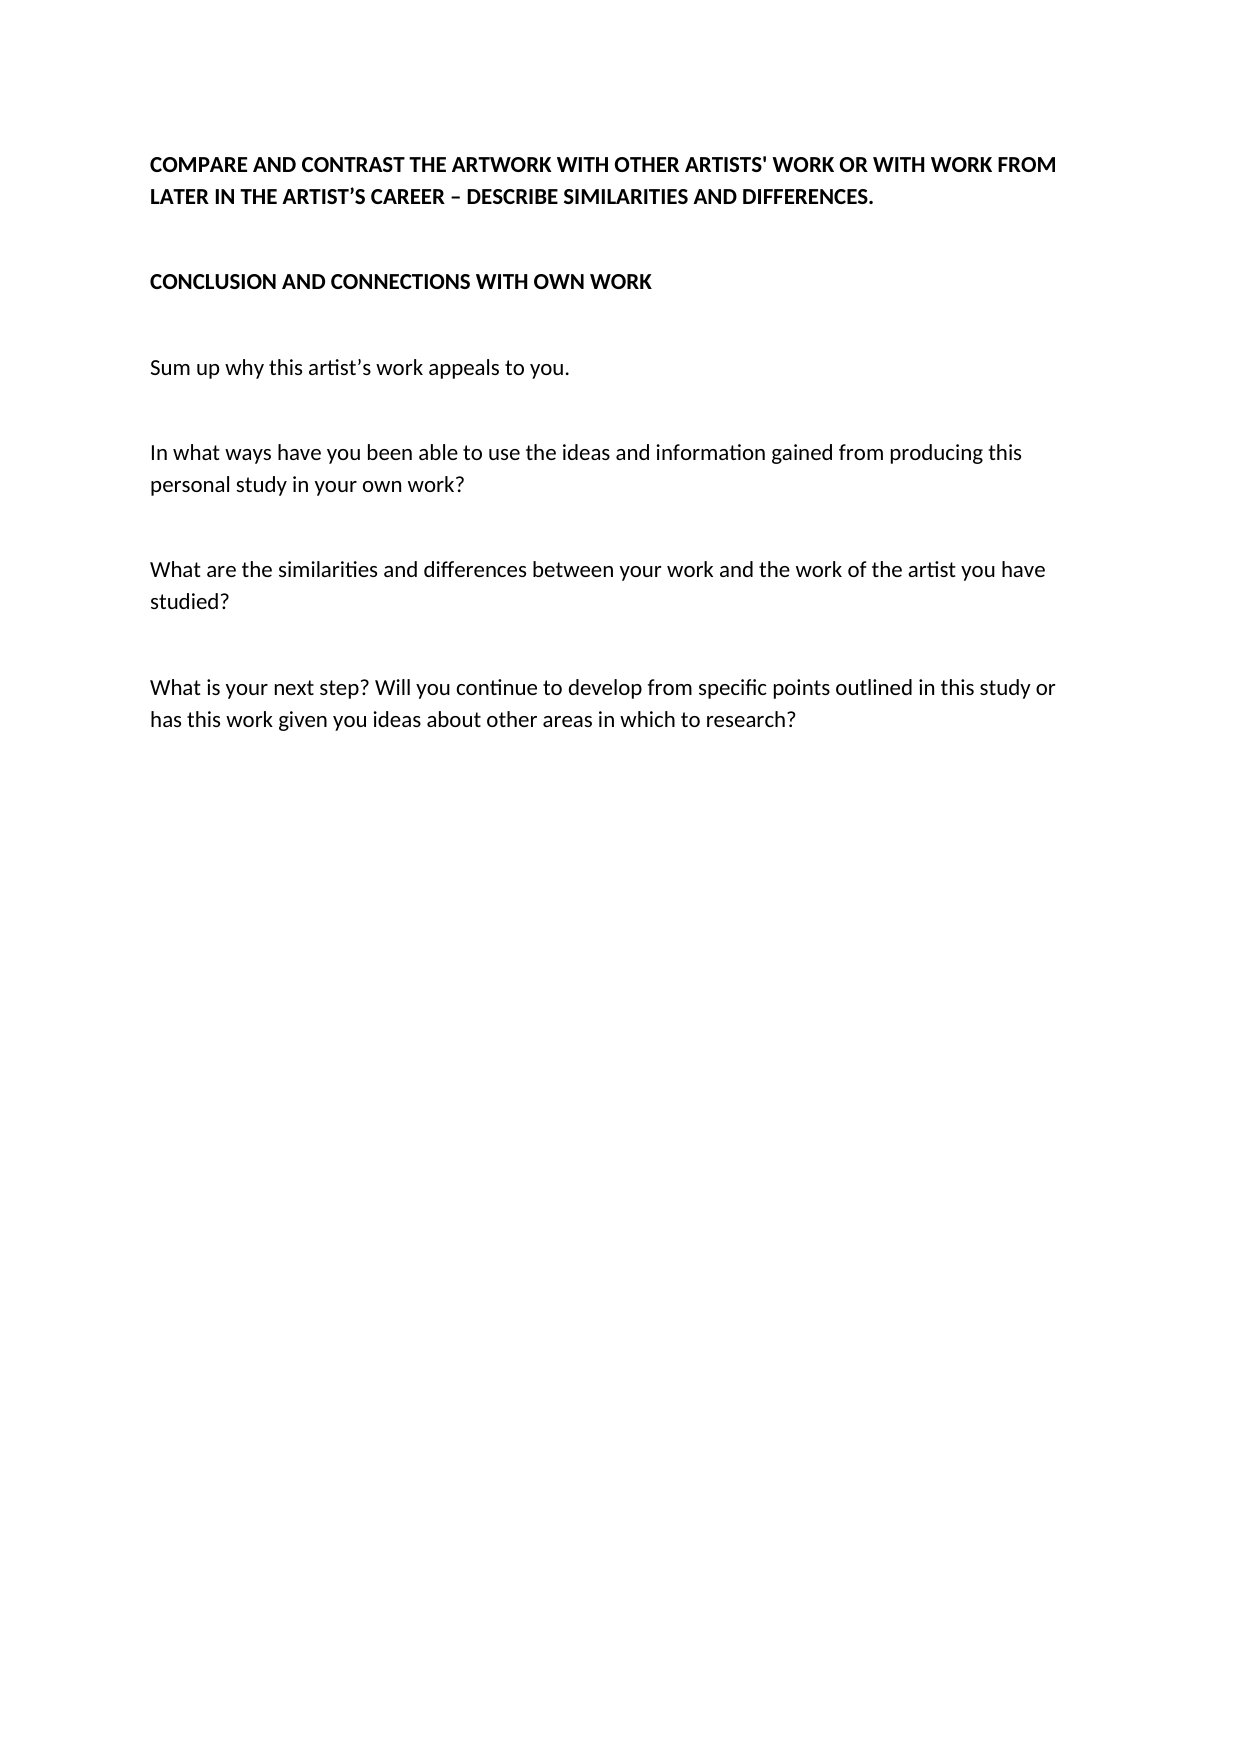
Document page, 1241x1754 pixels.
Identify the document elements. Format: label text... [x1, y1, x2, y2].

text CONCLUSION AND CONNECTIONS WITH OWN WORK [150, 267, 1090, 295]
text What are the similarities and differences between your work and the work of the artist you have studied? [150, 523, 1090, 615]
text Sum up why this artist’s work appeals to you. [150, 320, 1090, 381]
text COMPARE AND CONTRAST THE ARTWORK WITH OTHER ARTISTS' WORK OR WITH WORK FROM LATER IN THE ARTIST’S CAREER – DESCRIBE SIMILARITIES AND DIFFERENCES. [150, 150, 1090, 242]
text What is your next step? Will you continue to develop from specific points outlined in this study or has this work given you ideas about other areas in which to research? [150, 640, 1090, 797]
text In what ways have you been able to use the ideas and information gained from producing this personal study in your own work? [150, 406, 1090, 498]
